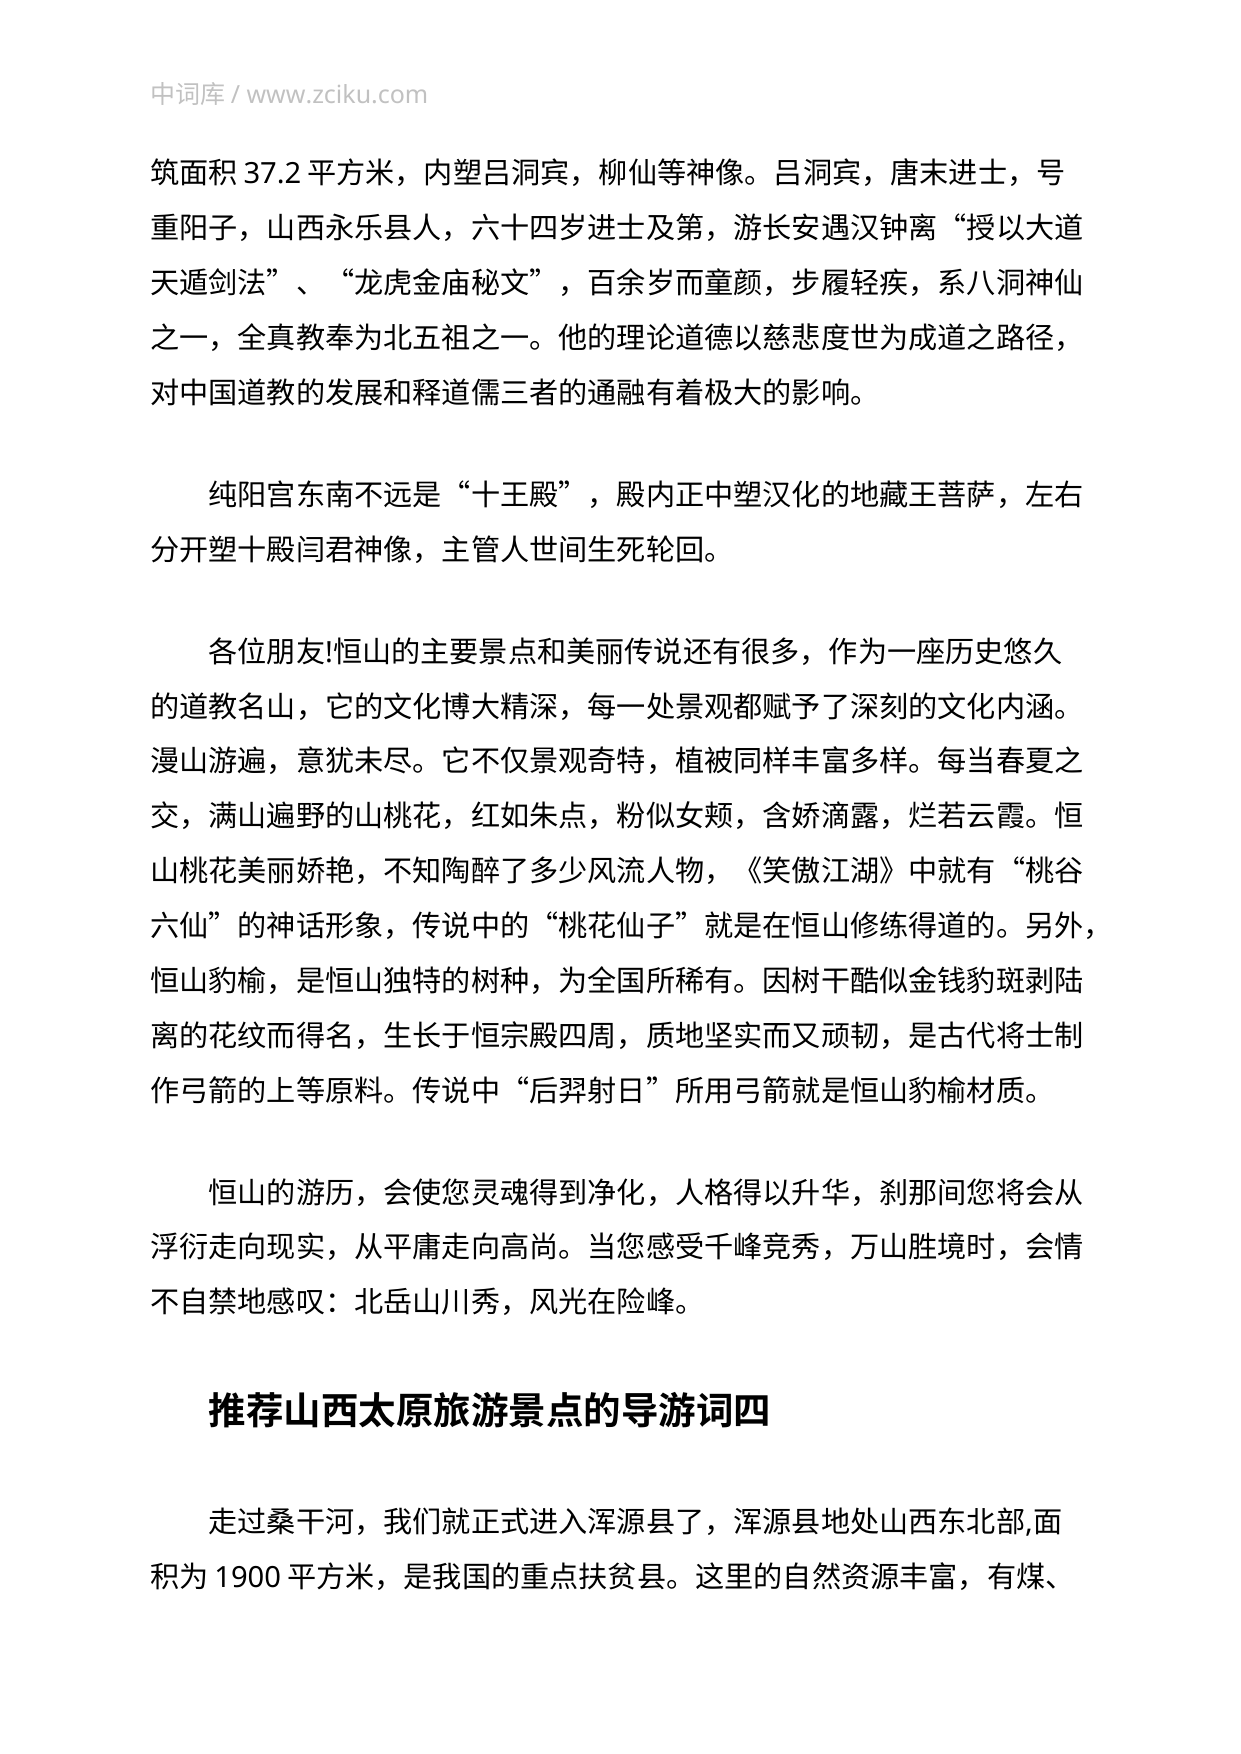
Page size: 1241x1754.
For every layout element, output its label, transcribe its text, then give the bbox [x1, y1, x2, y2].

text 各位朋友!恒山的主要景点和美丽传说还有很多，作为一座历史悠久的道教名山，它的文化博大精深，每一处景观都赋予了深刻的文化内涵。漫山游遍，意犹未尽。它不仅景观奇特，植被同样丰富多样。每当春夏之交，满山遍野的山桃花，红如朱点，粉似女颊，含娇滴露，烂若云霞。恒山桃花美丽娇艳，不知陶醉了多少风流人物，《笑傲江湖》中就有“桃谷六仙”的神话形象，传说中的“桃花仙子”就是在恒山修练得道的。另外，恒山豹榆，是恒山独特的树种，为全国所稀有。因树干酷似金钱豹斑剥陆离的花纹而得名，生长于恒宗殿四周，质地坚实而又顽韧，是古代将士制作弓箭的上等原料。传说中“后羿射日”所用弓箭就是恒山豹榆材质。 [150, 628, 1090, 1110]
text 推荐山西太原旅游景点的导游词四 [150, 1381, 1090, 1435]
text 纯阳宫东南不远是“十王殿”，殿内正中塑汉化的地藏王菩萨，左右分开塑十殿闫君神像，主管人世间生死轮回。 [150, 471, 1090, 569]
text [150, 1498, 1090, 1596]
text 恒山的游历，会使您灵魂得到净化，人格得以升华，刹那间您将会从浮衍走向现实，从平庸走向高尚。当您感受千峰竞秀，万山胜境时，会情不自禁地感叹：北岳山川秀，风光在险峰。 [150, 1169, 1090, 1321]
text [150, 150, 1090, 412]
